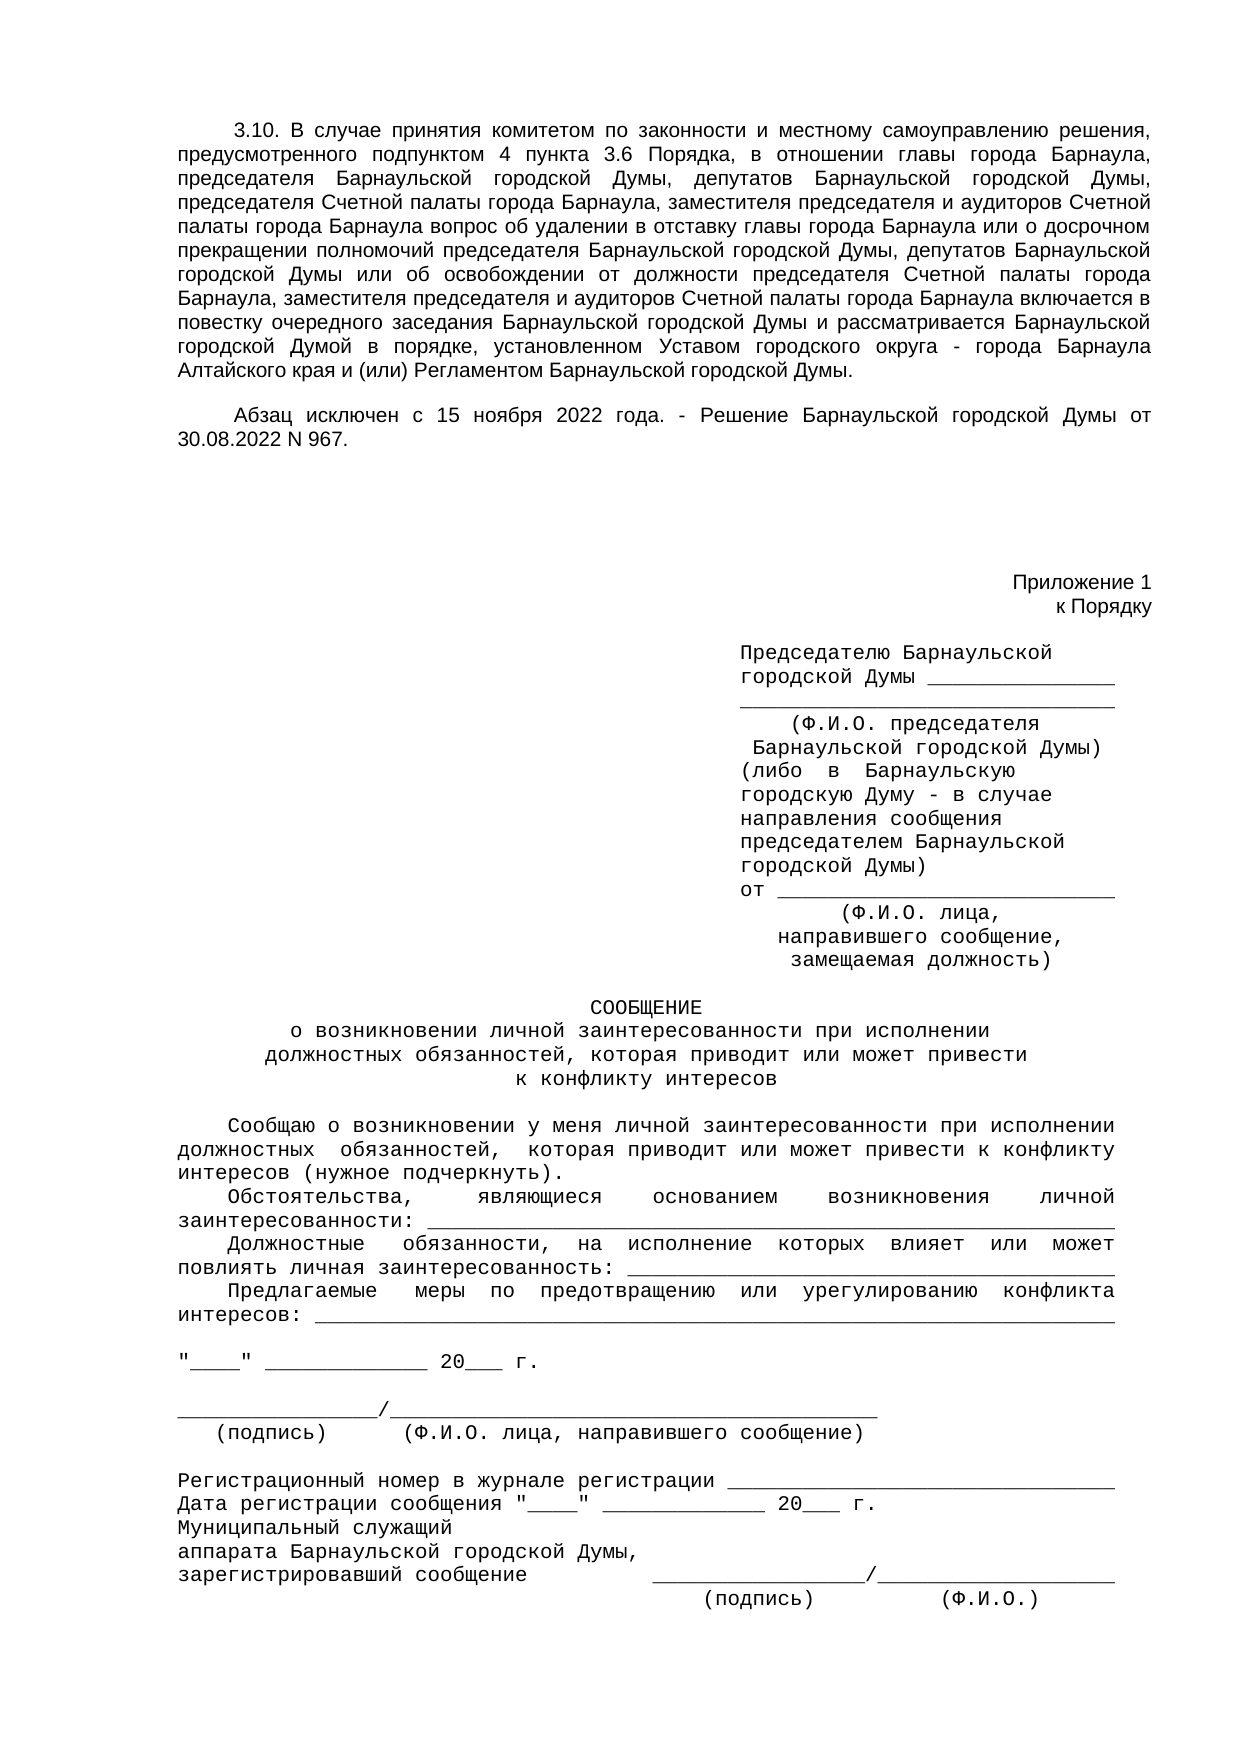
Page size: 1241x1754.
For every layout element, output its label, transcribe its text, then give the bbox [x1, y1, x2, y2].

text Обстоятельства, являющиеся основанием возникновения личной [177, 1186, 1152, 1209]
text председателем Барнаульской [177, 831, 1152, 855]
text СООБЩЕНИЕ [177, 997, 1152, 1020]
text Председателю Барнаульской [177, 642, 1152, 666]
text ________________/_______________________________________ [177, 1399, 1152, 1422]
text "____" _____________ 20___ г. [177, 1351, 1152, 1375]
text Приложение 1 [177, 570, 1152, 594]
text должностных обязанностей, которая приводит или может привести [177, 1044, 1152, 1068]
text должностных обязанностей, которая приводит или может привести к конфликту [177, 1139, 1152, 1162]
text городской Думы) [177, 855, 1152, 878]
text городской Думы _______________ [177, 666, 1152, 689]
text аппарата Барнаульской городской Думы, [177, 1541, 1152, 1564]
text 3.10. В случае принятия комитетом по законности и местному самоуправлению решения, предусмотренного подпунктом 4 пункта 3.6 Порядка, в отношении главы города Барнаула, председателя Барнаульской городской Думы, депутатов Барнаульской городской Думы, председателя Счетной палаты города Барнаула, заместителя председателя и аудиторов Счетной палаты города Барнаула вопрос об удалении в отставку главы города Барнаула или о досрочном прекращении полномочий председателя Барнаульской городской Думы, депутатов Барнаульской городской Думы или об освобождении от должности председателя Счетной палаты города Барнаула, заместителя председателя и аудиторов Счетной палаты города Барнаула включается в повестку очередного заседания Барнаульской городской Думы и рассматривается Барнаульской городской Думой в порядке, установленном Уставом городского округа - города Барнаула Алтайского края и (или) Регламентом Барнаульской городской Думы. [177, 118, 1152, 382]
text заинтересованности: _______________________________________________________ [177, 1209, 1152, 1233]
text (Ф.И.О. лица, [177, 902, 1152, 926]
text городскую Думу - в случае [177, 784, 1152, 808]
text повлиять личная заинтересованность: _______________________________________ [177, 1257, 1152, 1281]
text замещаемая должность) [177, 949, 1152, 973]
text Дата регистрации сообщения "____" _____________ 20___ г. [177, 1493, 1152, 1517]
text Абзац исключен с 15 ноября 2022 года. - Решение Барнаульской городской Думы от 30.08.2022 N 967. [177, 402, 1152, 450]
text интересов: ________________________________________________________________ [177, 1304, 1152, 1328]
text Муниципальный служащий [177, 1517, 1152, 1541]
text Должностные обязанности, на исполнение которых влияет или может [177, 1233, 1152, 1257]
text направившего сообщение, [177, 926, 1152, 949]
text Регистрационный номер в журнале регистрации _______________________________ [177, 1470, 1152, 1493]
text (либо в Барнаульскую [177, 760, 1152, 784]
text (подпись) (Ф.И.О. лица, направившего сообщение) [177, 1422, 1152, 1446]
text зарегистрировавший сообщение _________________/___________________ [177, 1564, 1152, 1588]
text (подпись) (Ф.И.О.) [177, 1588, 1152, 1612]
text Сообщаю о возникновении у меня личной заинтересованности при исполнении [177, 1115, 1152, 1139]
text направления сообщения [177, 808, 1152, 831]
text интересов (нужное подчеркнуть). [177, 1162, 1152, 1186]
text Барнаульской городской Думы) [177, 737, 1152, 760]
text о возникновении личной заинтересованности при исполнении [177, 1020, 1152, 1044]
text ______________________________ [177, 689, 1152, 713]
text от ___________________________ [177, 878, 1152, 902]
text к Порядку [177, 594, 1152, 618]
text к конфликту интересов [177, 1068, 1152, 1091]
text Предлагаемые меры по предотвращению или урегулированию конфликта [177, 1281, 1152, 1304]
text (Ф.И.О. председателя [177, 713, 1152, 737]
